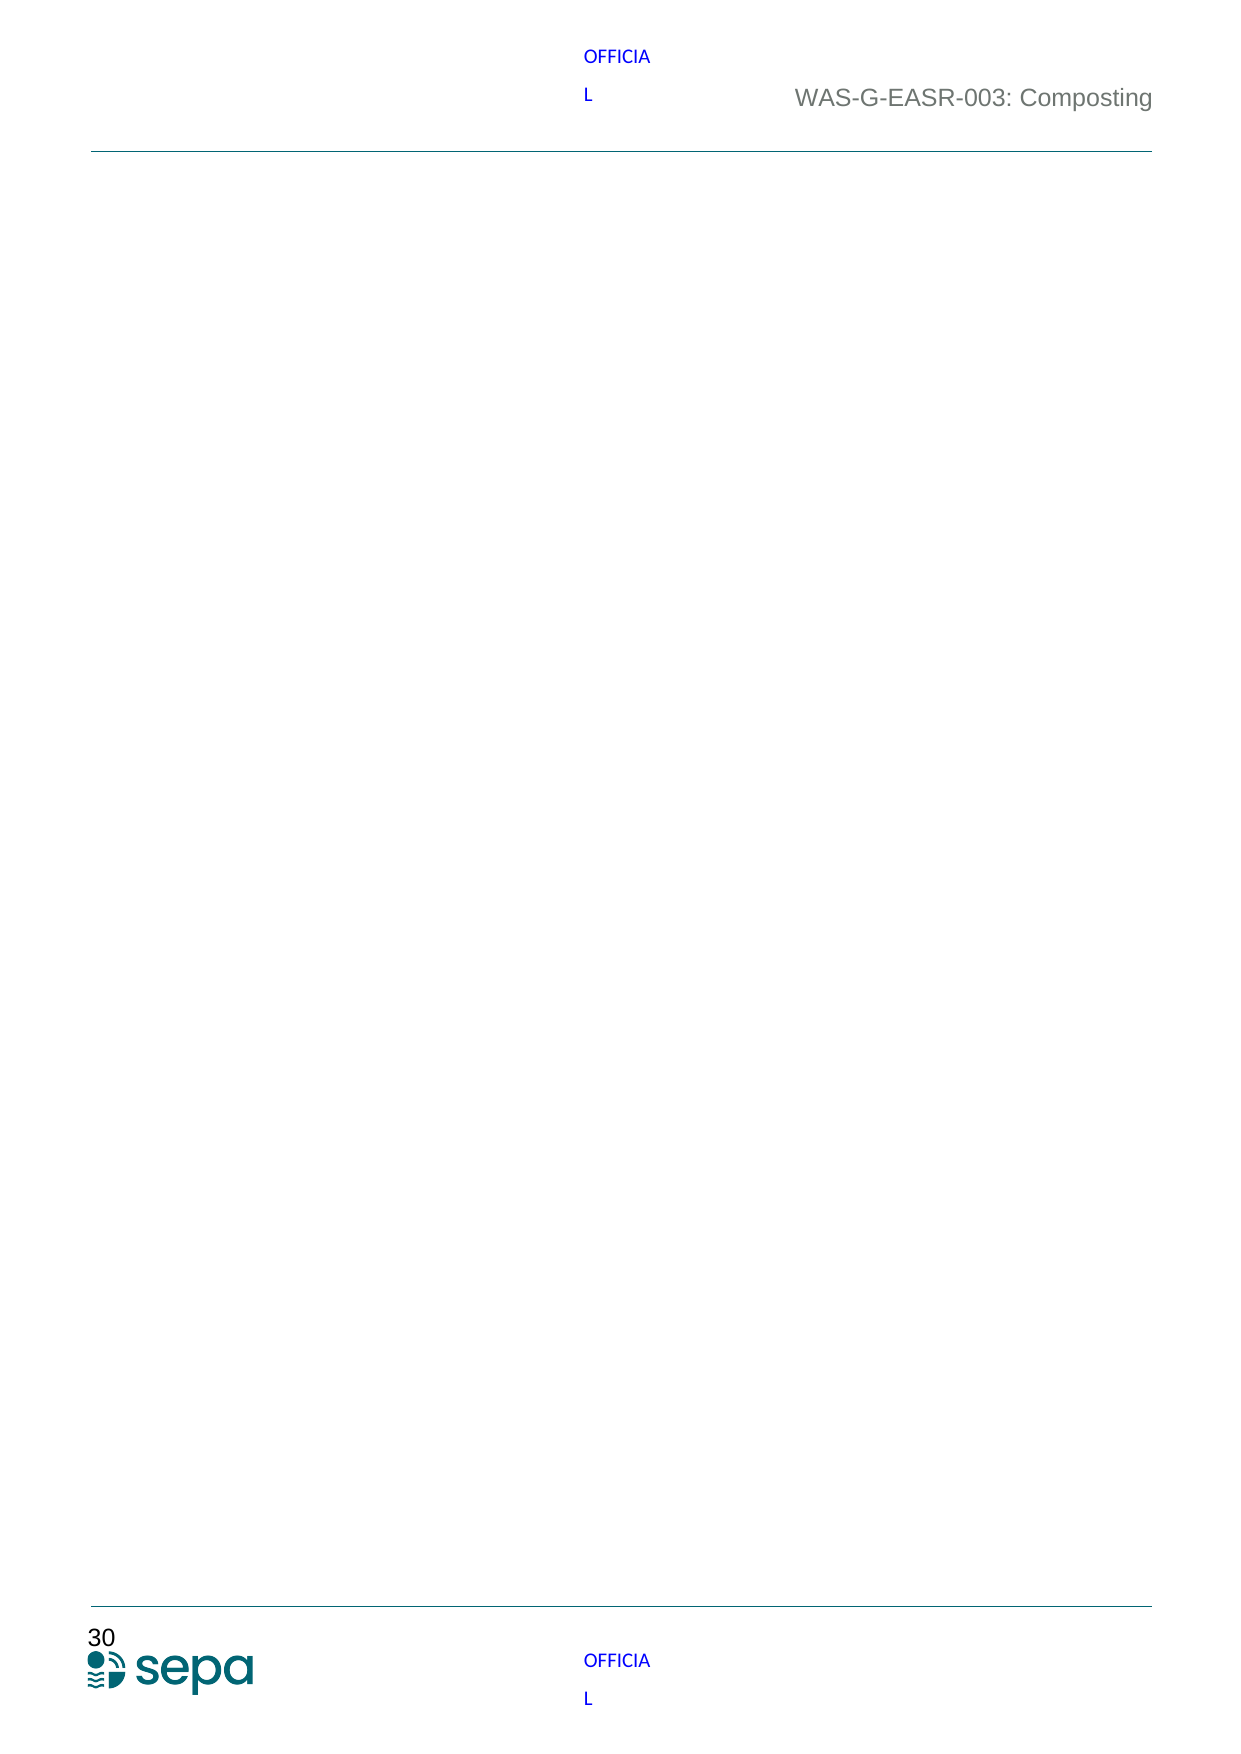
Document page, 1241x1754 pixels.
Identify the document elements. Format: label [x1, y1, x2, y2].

picture [87, 1651, 253, 1695]
